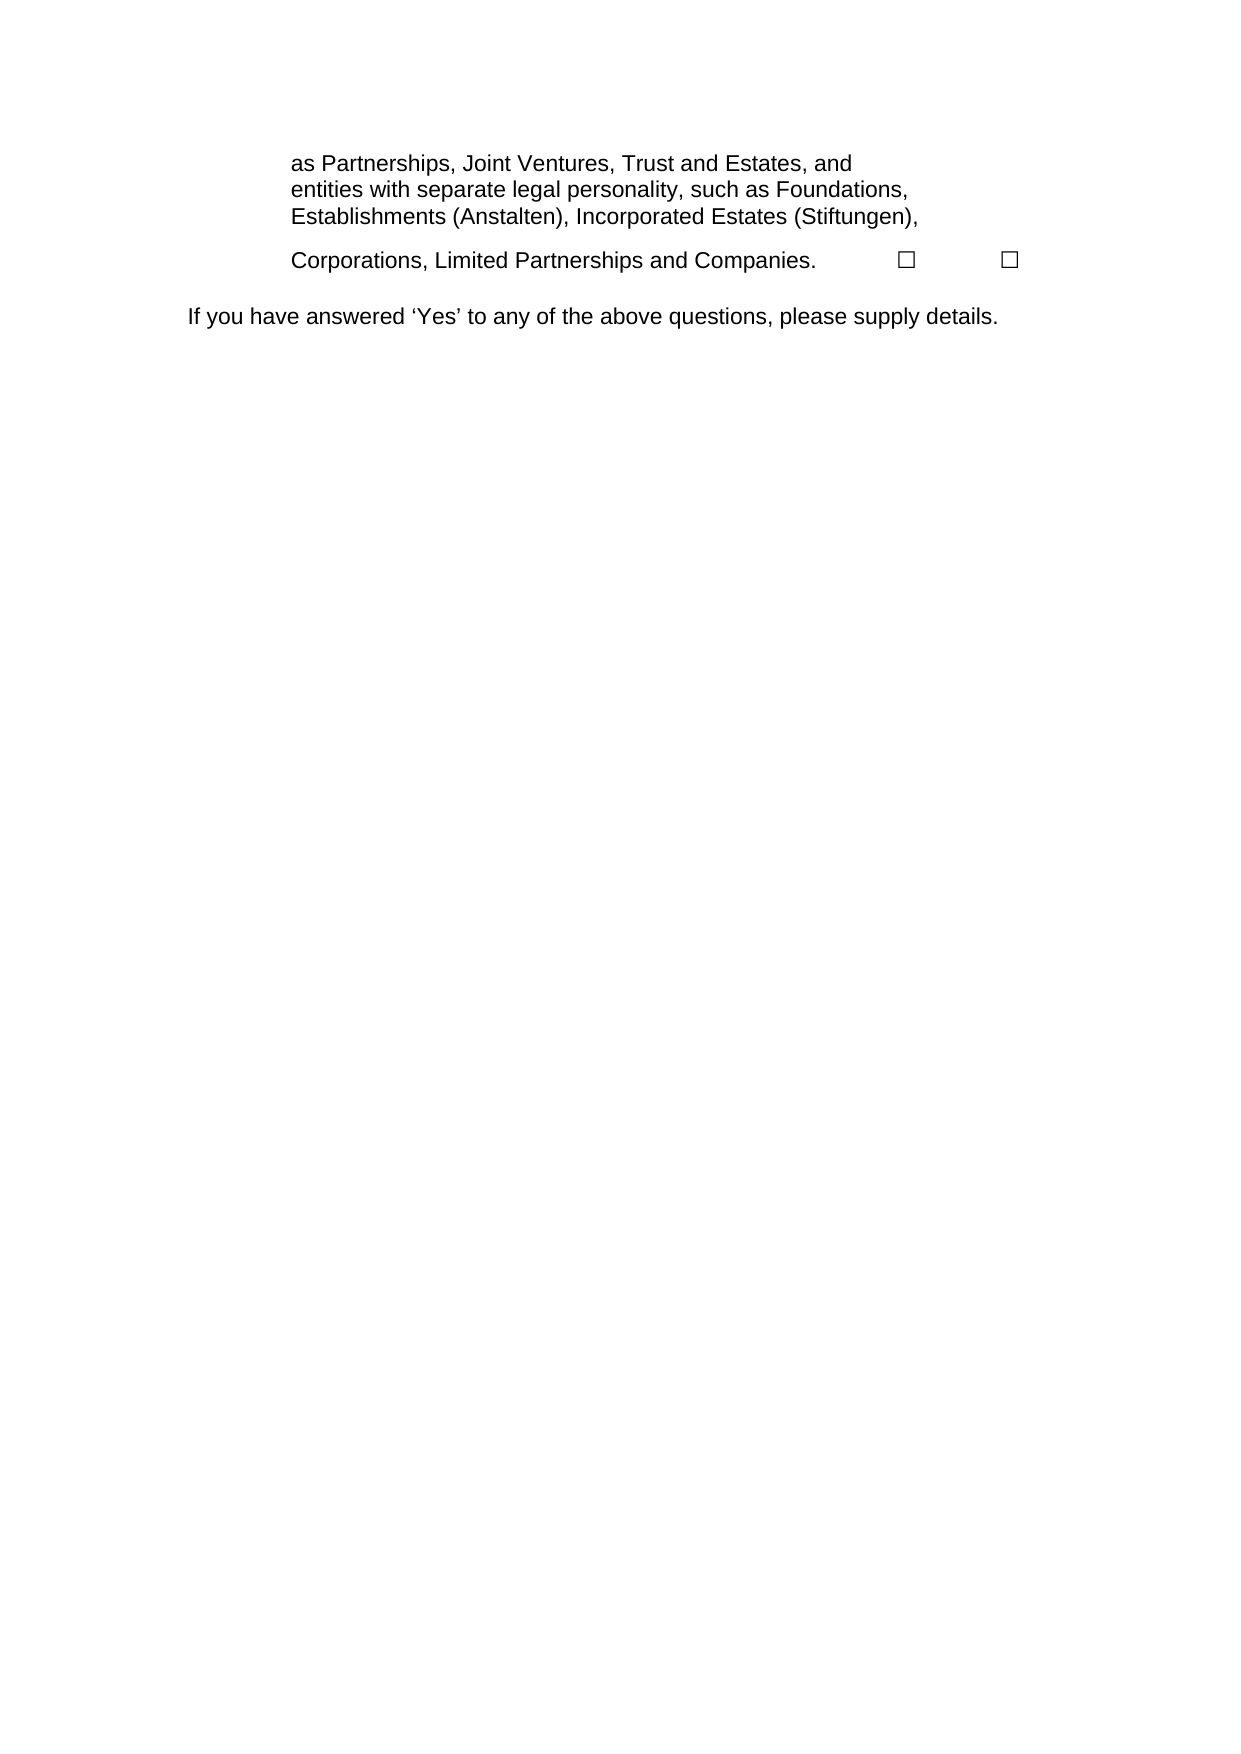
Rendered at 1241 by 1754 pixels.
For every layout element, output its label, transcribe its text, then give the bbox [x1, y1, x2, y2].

text If you have answered ‘Yes’ to any of the above questions, please supply details. [187, 303, 1053, 330]
text entities with separate legal personality, such as Foundations, [187, 176, 1053, 203]
text Establishments (Anstalten), Incorporated Estates (Stiftungen), [187, 203, 1053, 229]
text as Partnerships, Joint Ventures, Trust and Estates, and [187, 150, 1053, 176]
text Corporations, Limited Partnerships and Companies. [187, 229, 1053, 277]
